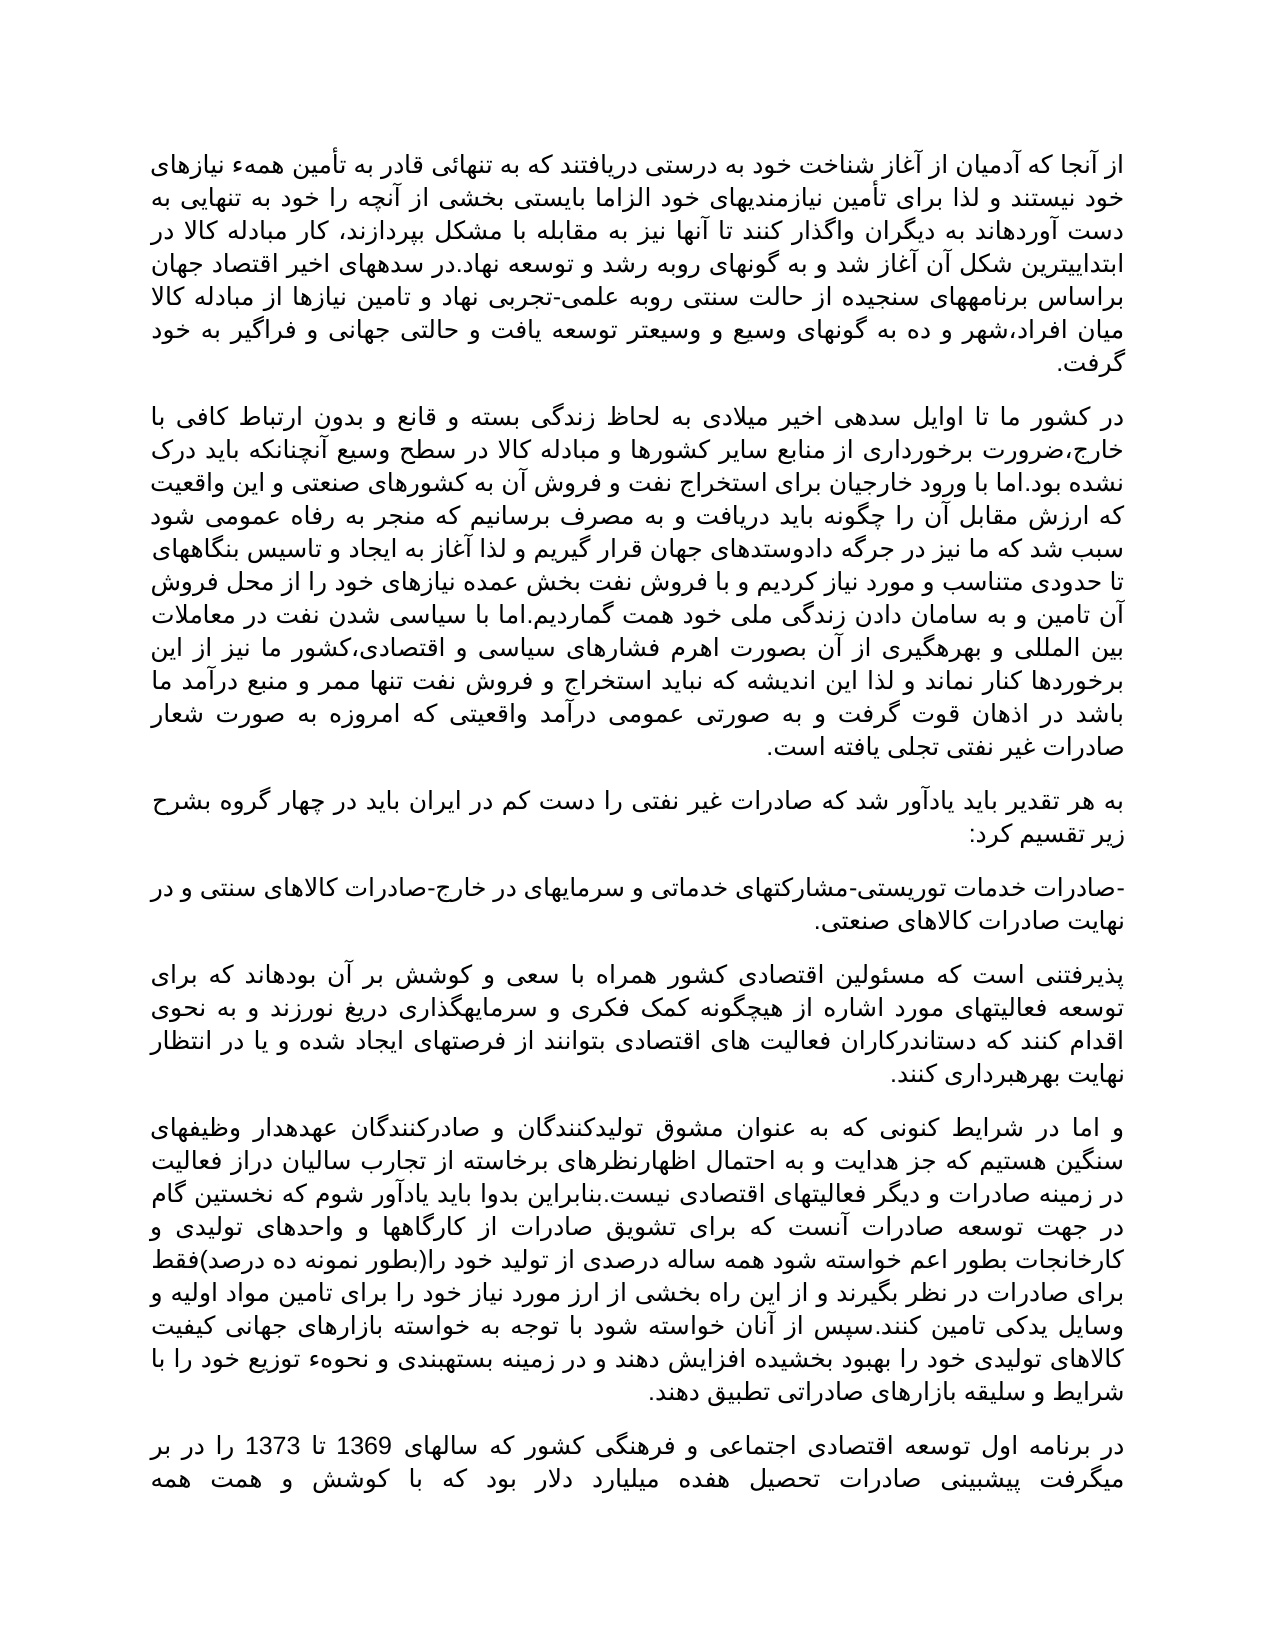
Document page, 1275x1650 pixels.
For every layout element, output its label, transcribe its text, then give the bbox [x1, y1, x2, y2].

text و اما در شرایط کنونی که به عنوان مشوق تولیدکنندگان و صادرکنندگان عهده‏دار وظیفه‏ای سنگین هستیم که جز هدایت و به احتمال اظهارنظرهای برخاسته از تجارب‏ سالیان دراز فعالیت در زمینه صادرات و دیگر فعالیتهای‏ اقتصادی نیست.بنابراین بدوا باید یادآور شوم که‏ نخستین گام در جهت توسعه صادرات آنست که برای‏ تشویق صادرات از کارگاهها و واحدهای تولیدی و کارخانجات بطور اعم خواسته شود همه ساله درصدی از تولید خود را(بطور نمونه ده درصد)فقط برای صادرات‏ در نظر بگیرند و از این راه بخشی از ارز مورد نیاز خود را برای‏ تامین مواد اولیه و وسایل یدکی تامین کنند.سپس از آنان‏ خواسته شود با توجه به خواسته بازارهای جهانی کیفیت‏ کالاهای تولیدی خود را بهبود بخشیده افزایش دهند و در زمینه بسته‏بندی و نحوهء توزیع خود را با شرایط و سلیقه‏ بازارهای صادراتی تطبیق دهند. [150, 1113, 1125, 1406]
text در کشور ما تا اوایل سده‏ی اخیر میلادی به لحاظ زندگی‏ بسته و قانع و بدون ارتباط کافی با خارج،ضرورت‏ برخورداری از منابع سایر کشورها و مبادله کالا در سطح‏ وسیع آنچنان‏که باید درک نشده بود.اما با ورود خارجیان‏ برای استخراج نفت و فروش آن به کشورهای صنعتی و این‏ واقعیت که ارزش مقابل آن را چگونه باید دریافت و به‏ مصرف برسانیم که منجر به رفاه عمومی شود سبب شد که‏ ما نیز در جرگه دادوستدهای جهان قرار گیریم و لذا آغاز به ایجاد و تاسیس بنگاههای تا حدودی متناسب و مورد نیاز کردیم و با فروش نفت بخش عمده نیازهای خود را از محل فروش آن تامین و به سامان دادن زندگی ملی خود همت گماردیم.اما با سیاسی شدن نفت در معاملات‏ بین المللی و بهره‏گیری از آن بصورت اهرم فشارهای‏ سیاسی و اقتصادی،کشور ما نیز از این برخوردها کنار نماند و لذا این اندیشه که نباید استخراج و فروش نفت تنها ممر و منبع درآمد ما باشد در اذهان قوت گرفت و به صورتی‏ عمومی درآمد واقعیتی که امروزه به صورت شعار صادرات‏ غیر نفتی تجلی یافته است. [150, 402, 1125, 761]
text -صادرات خدمات توریستی-مشارکتهای خدماتی و سرمایه‏ای در خارج-صادرات کالاهای سنتی و در نهایت‏ صادرات کالاهای صنعتی. [150, 873, 1125, 935]
text از آن‏جا که آدمیان از آغاز شناخت خود به درستی‏ دریافتند که به تنهائی قادر به تأمین همهء نیازهای خود نیستند و لذا برای تأمین نیازمندیهای خود الزاما بایستی‏ بخشی از آنچه را خود به تنهایی به دست آورده‏اند به‏ دیگران واگذار کنند تا آنها نیز به مقابله با مشکل بپردازند، کار مبادله کالا در ابتدایی‏ترین شکل آن آغاز شد و به‏ گونه‏ای روبه رشد و توسعه نهاد.در سده‏های اخیر اقتصاد جهان براساس برنامه‏های سنجیده از حالت سنتی روبه‏ علمی-تجربی نهاد و تامین نیازها از مبادله کالا میان‏ افراد،شهر و ده به گونه‏ای وسیع و وسیعتر توسعه یافت و حالتی جهانی و فراگیر به خود گرفت. [150, 150, 1125, 377]
text پذیرفتنی است که مسئولین اقتصادی کشور همراه با سعی و کوشش بر آن بوده‏اند که برای توسعه فعالیتهای‏ مورد اشاره از هیچ‏گونه کمک فکری و سرمایه‏گذاری دریغ‏ نورزند و به نحوی اقدام کنند که دست‏اندرکاران فعالیت‏ های اقتصادی بتوانند از فرصتهای ایجاد شده و یا در انتظار نهایت بهره‏برداری کنند. [150, 960, 1125, 1088]
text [150, 1431, 1125, 1492]
text به هر تقدیر باید یادآور شد که صادرات غیر نفتی را دست کم در ایران باید در چهار گروه بشرح زیر تقسیم کرد: [150, 786, 1125, 848]
